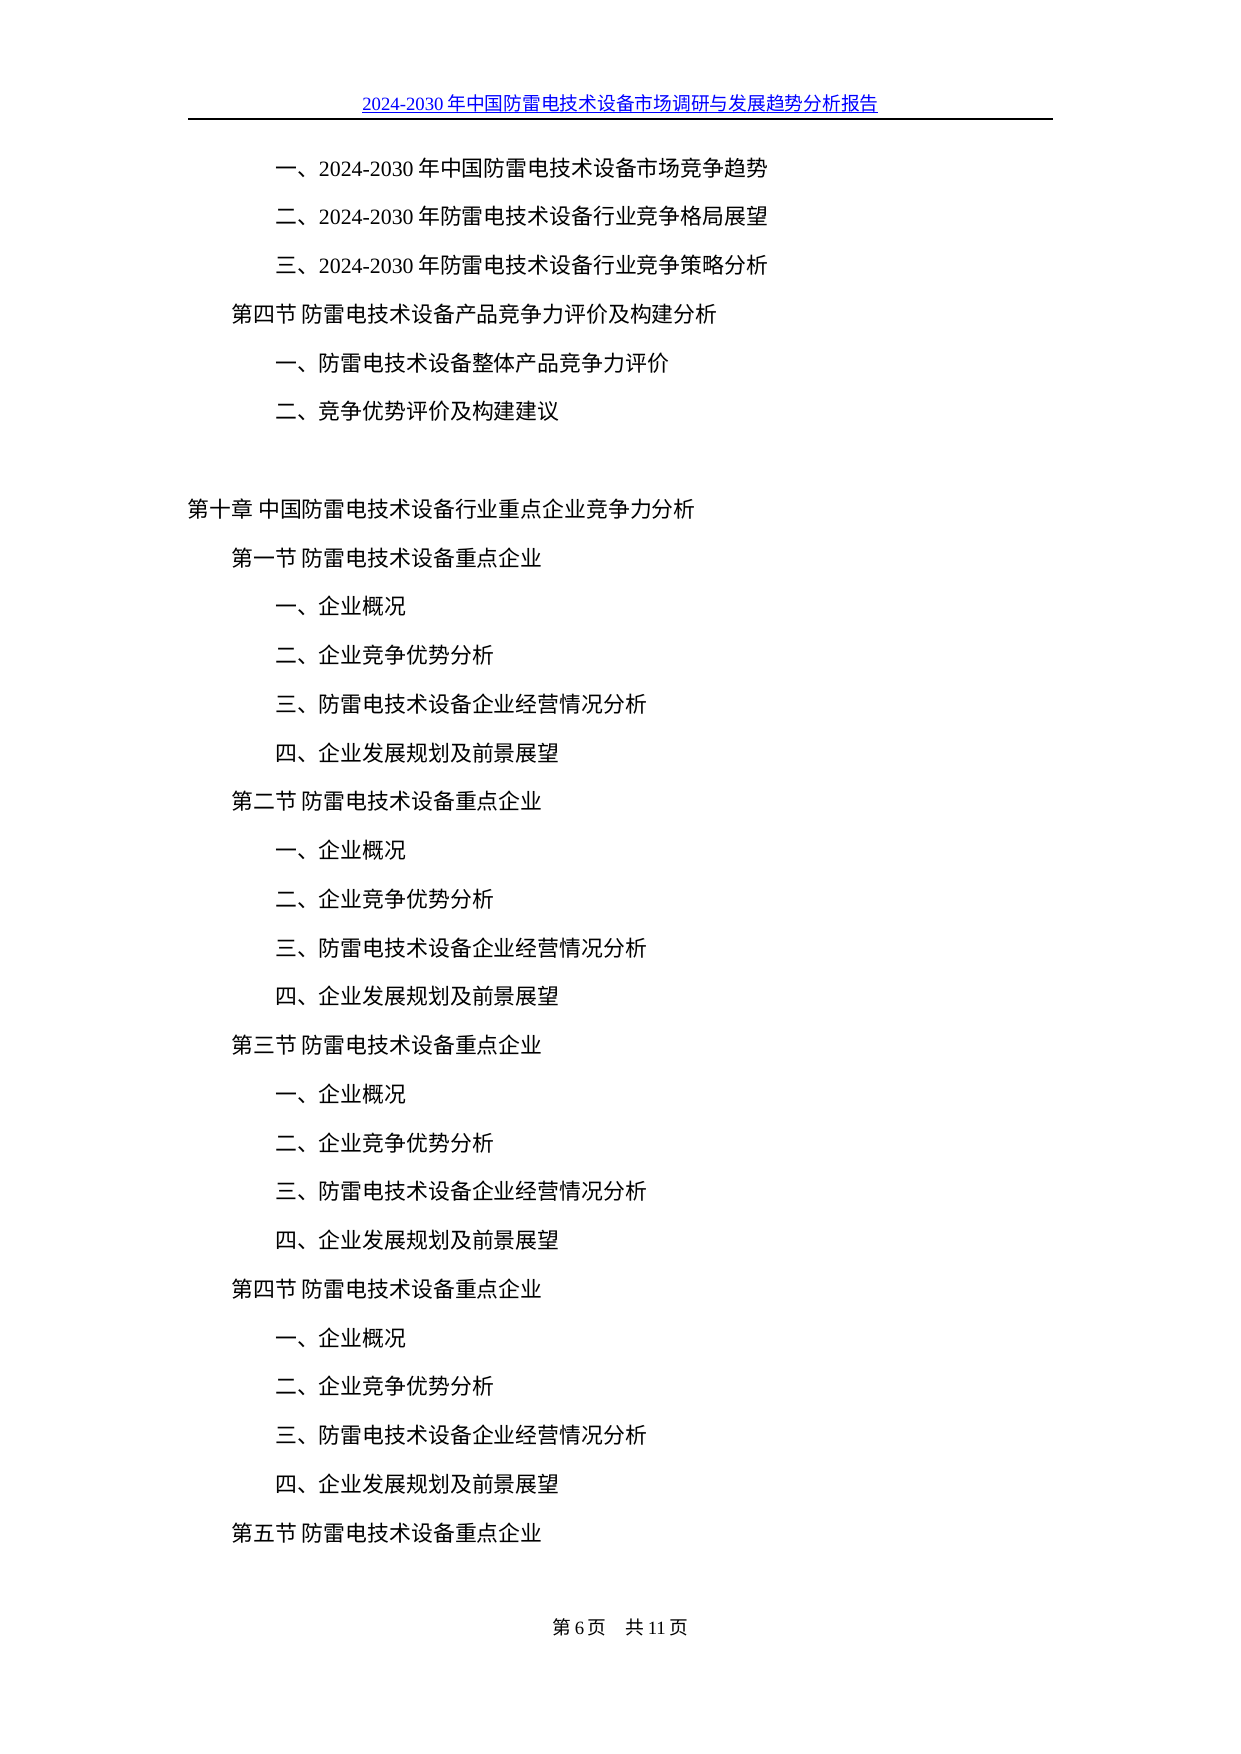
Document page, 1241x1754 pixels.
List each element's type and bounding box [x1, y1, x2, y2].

text [187, 150, 1053, 1548]
